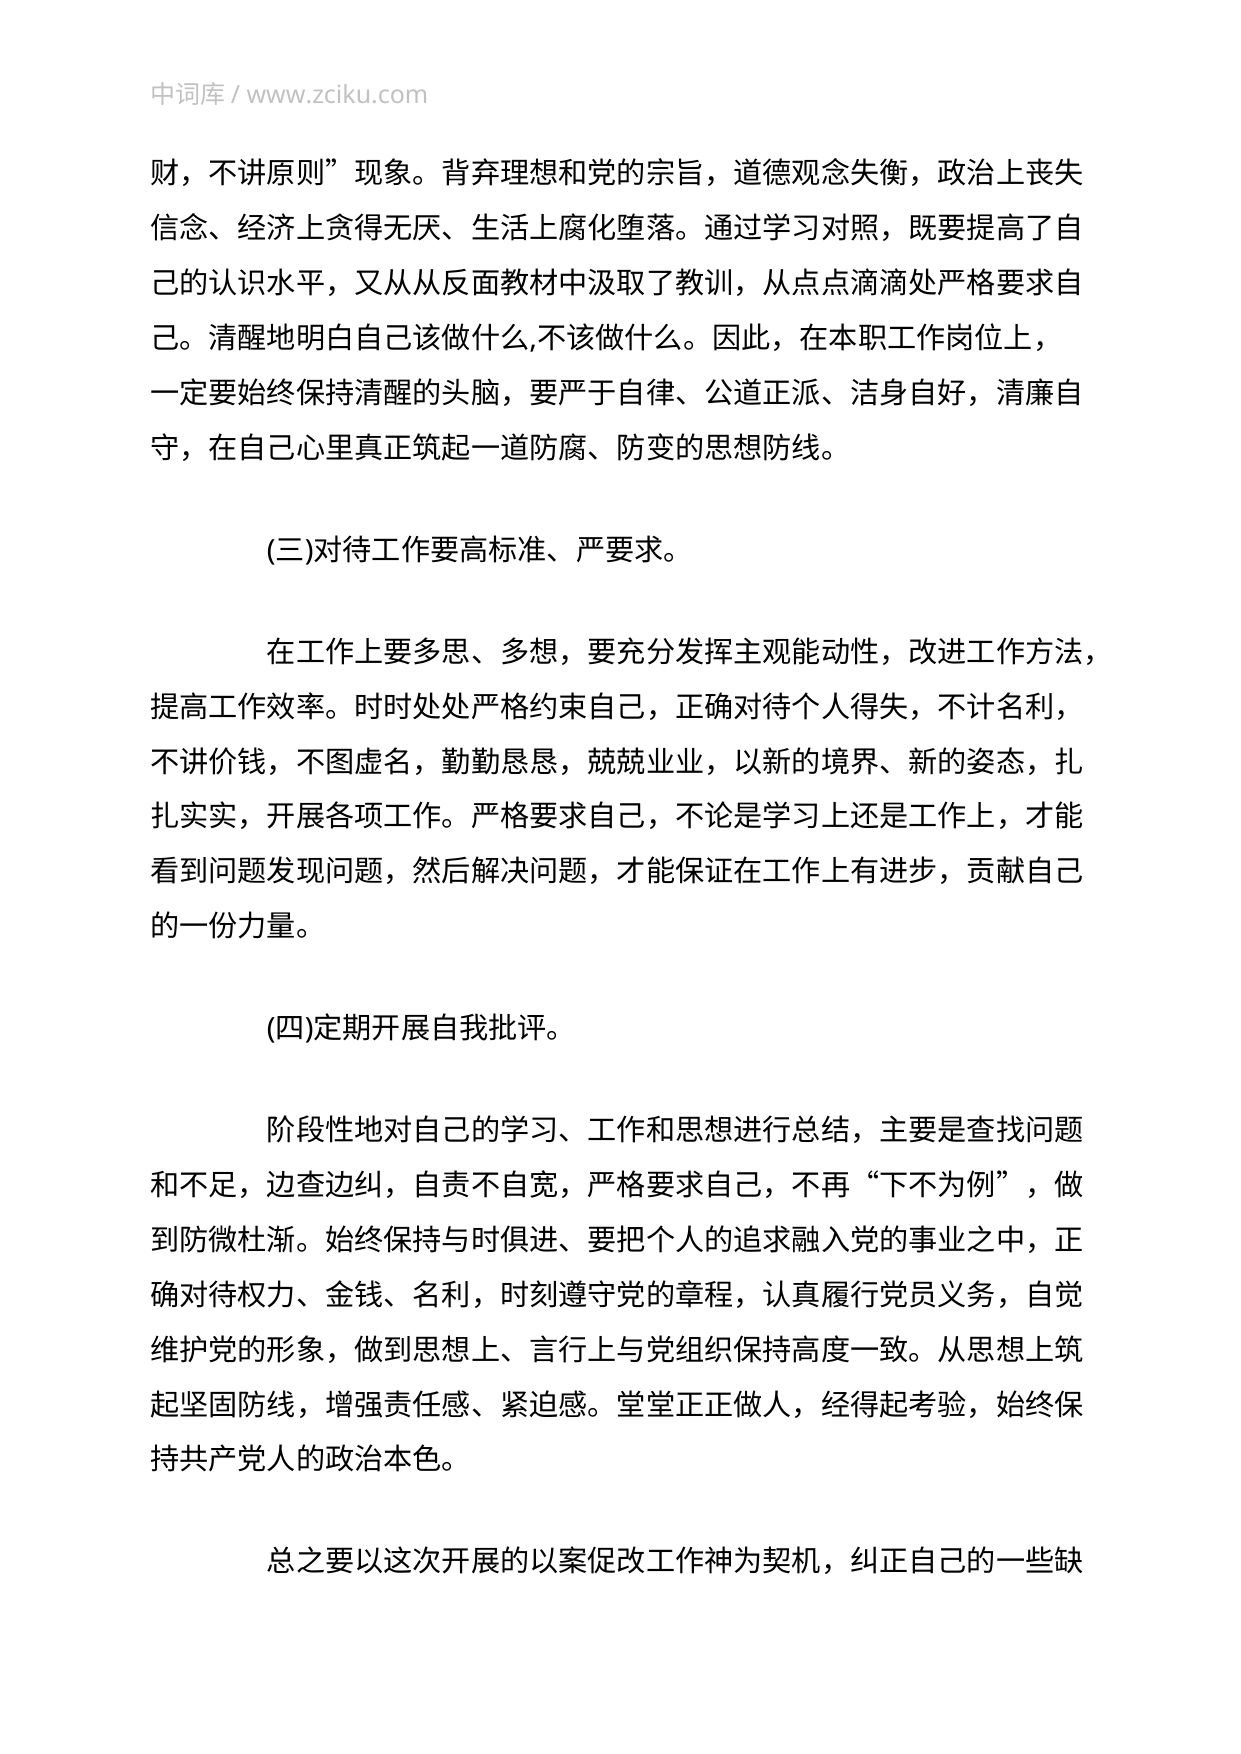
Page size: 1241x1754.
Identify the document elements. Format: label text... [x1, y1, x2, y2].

text (三)对待工作要高标准、严要求。 [150, 526, 1090, 569]
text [150, 150, 1090, 467]
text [150, 1538, 1090, 1580]
text 阶段性地对自己的学习、工作和思想进行总结，主要是查找问题和不足，边查边纠，自责不自宽，严格要求自己，不再“下不为例”，做到防微杜渐。始终保持与时俱进、要把个人的追求融入党的事业之中，正确对待权力、金钱、名利，时刻遵守党的章程，认真履行党员义务，自觉维护党的形象，做到思想上、言行上与党组织保持高度一致。从思想上筑起坚固防线，增强责任感、紧迫感。堂堂正正做人，经得起考验，始终保持共产党人的政治本色。 [150, 1107, 1090, 1478]
text 在工作上要多思、多想，要充分发挥主观能动性，改进工作方法，提高工作效率。时时处处严格约束自己，正确对待个人得失，不计名利，不讲价钱，不图虚名，勤勤恳恳，兢兢业业，以新的境界、新的姿态，扎扎实实，开展各项工作。严格要求自己，不论是学习上还是工作上，才能看到问题发现问题，然后解决问题，才能保证在工作上有进步，贡献自己的一份力量。 [150, 628, 1090, 945]
text (四)定期开展自我批评。 [150, 1004, 1090, 1047]
